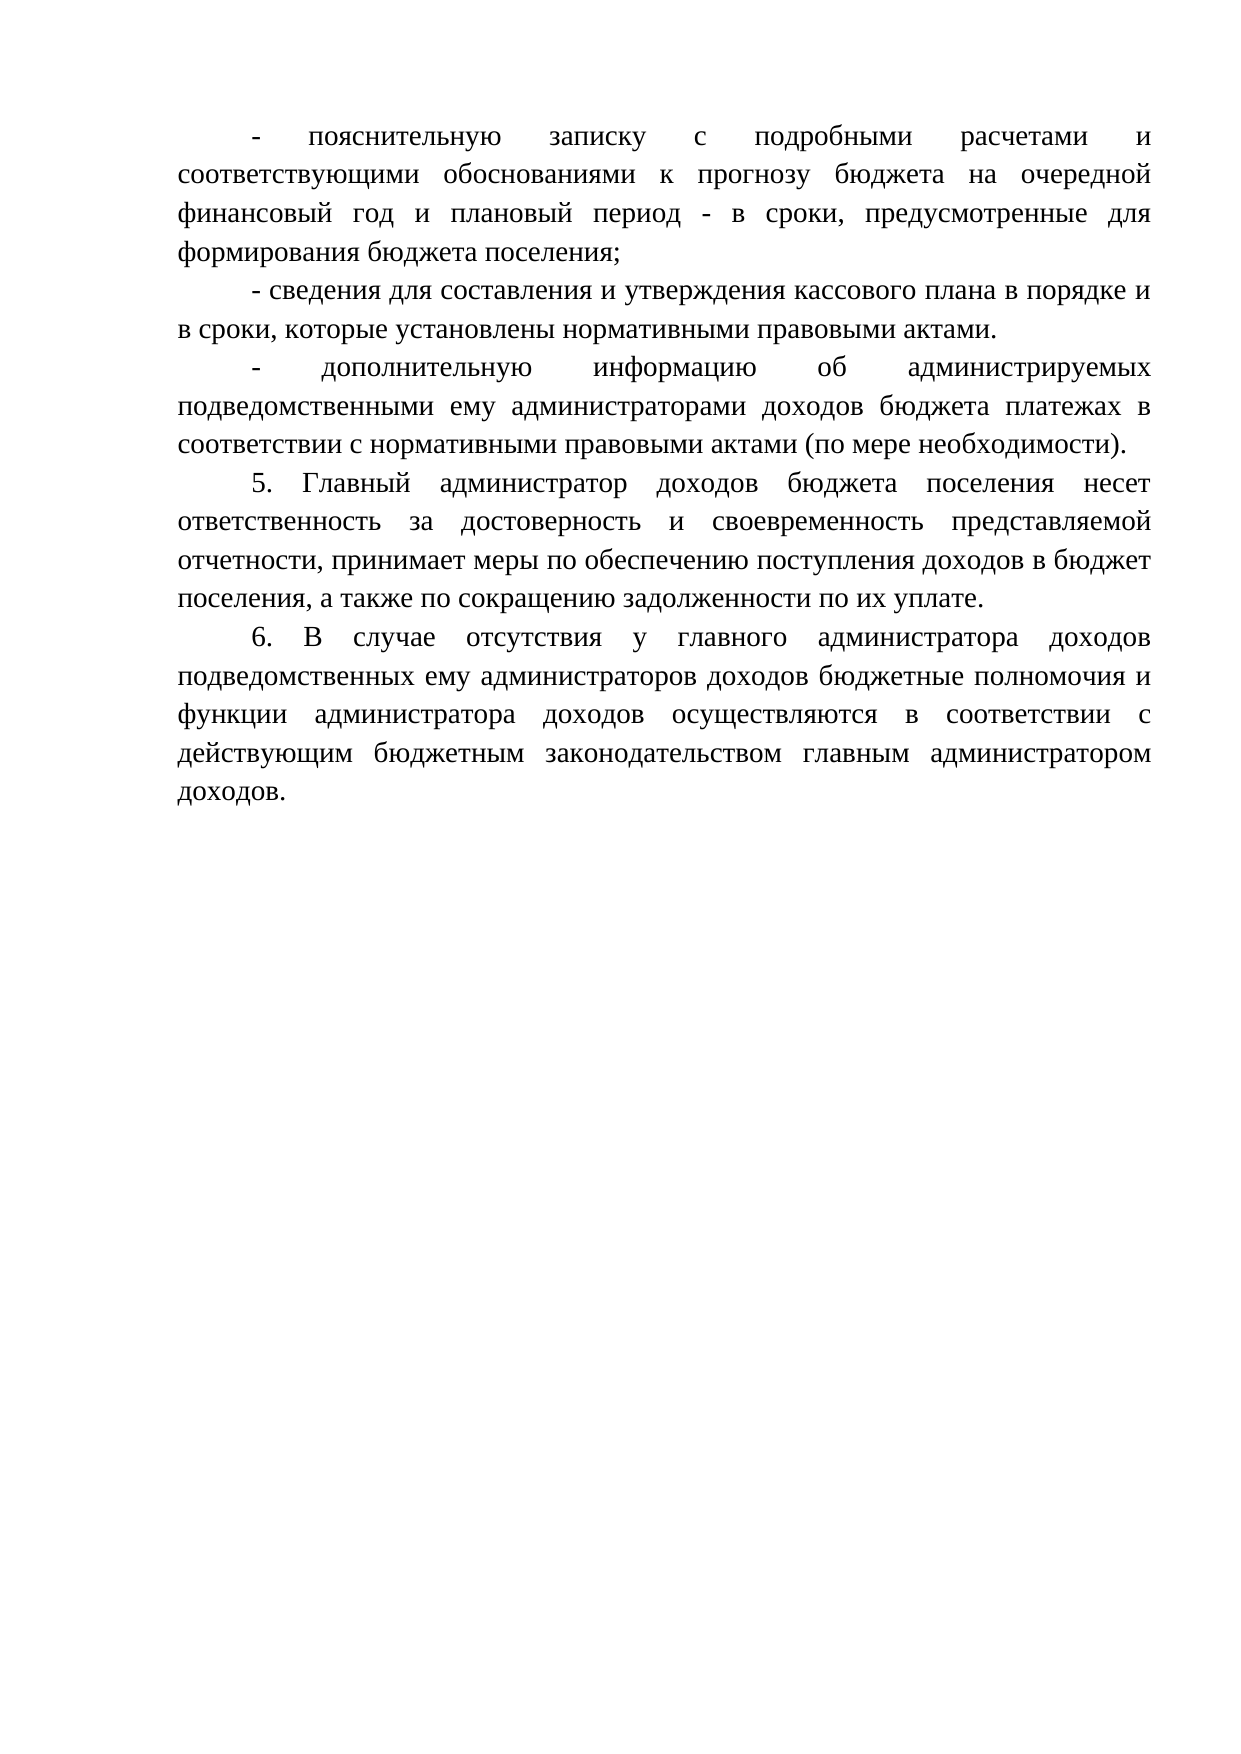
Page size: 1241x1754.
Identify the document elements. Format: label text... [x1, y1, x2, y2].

text 5. Главный администратор доходов бюджета поселения несет ответственность за достоверность и своевременность представляемой отчетности, принимает меры по обеспечению поступления доходов в бюджет поселения, а также по сокращению задолженности по их уплате. [177, 465, 1152, 614]
text - пояснительную записку с подробными расчетами и соответствующими обоснованиями к прогнозу бюджета на очередной финансовый год и плановый период - в сроки, предусмотренные для формирования бюджета поселения; [177, 118, 1152, 267]
text - дополнительную информацию об администрируемых подведомственными ему администраторами доходов бюджета платежах в соответствии с нормативными правовыми актами (по мере необходимости). [177, 349, 1152, 460]
text - сведения для составления и утверждения кассового плана в порядке и в сроки, которые установлены нормативными правовыми актами. [177, 272, 1152, 344]
text 6. В случае отсутствия у главного администратора доходов подведомственных ему администраторов доходов бюджетные полномочия и функции администратора доходов осуществляются в соответствии с действующим бюджетным законодательством главным администратором доходов. [177, 619, 1152, 807]
